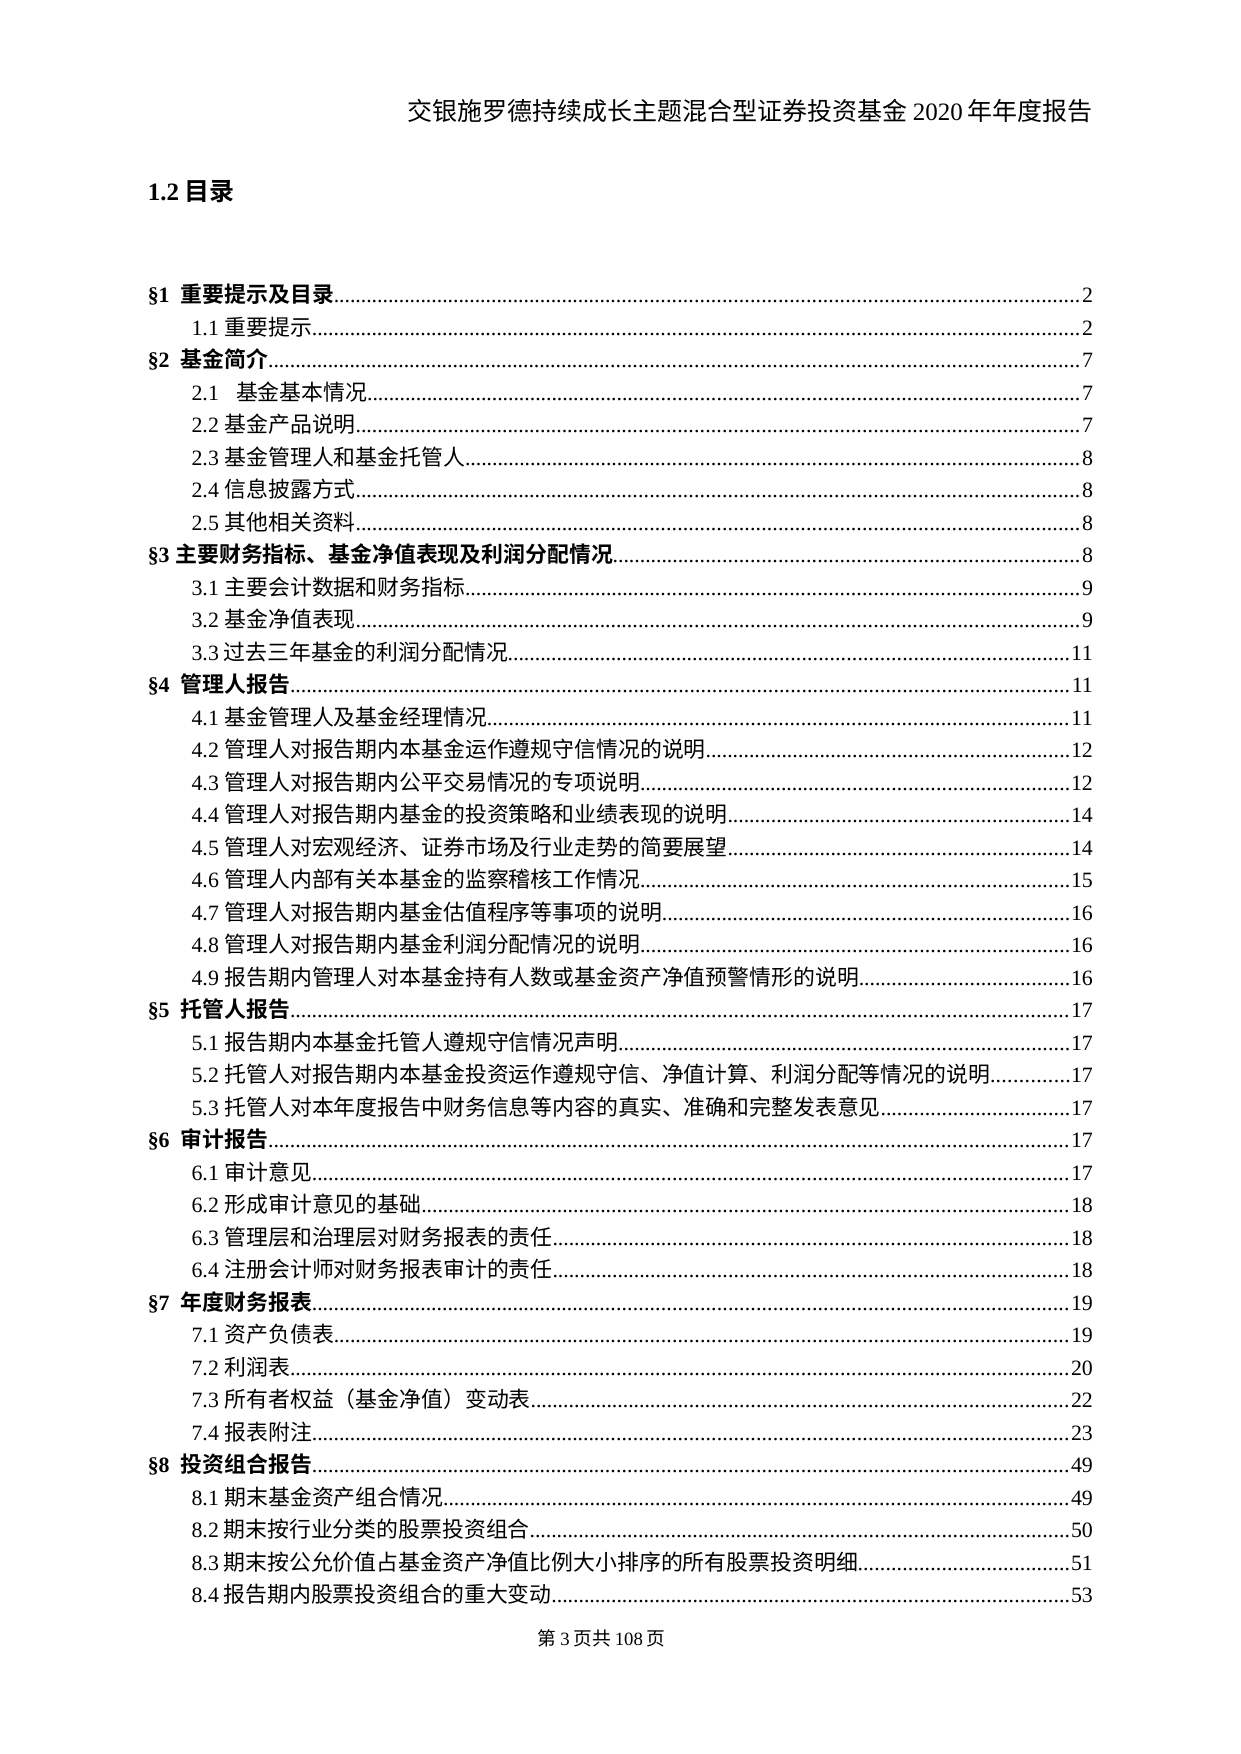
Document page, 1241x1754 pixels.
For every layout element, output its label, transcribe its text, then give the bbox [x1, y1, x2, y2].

text §7 年度财务报表 19 [148, 1284, 1092, 1317]
text 7.2 利润表 20 [191, 1349, 1092, 1382]
text §8 投资组合报告 49 [148, 1447, 1092, 1479]
text 4.3 管理人对报告期内公平交易情况的专项说明 12 [191, 764, 1092, 797]
text 4.7 管理人对报告期内基金估值程序等事项的说明 16 [191, 894, 1092, 927]
text 7.1 资产负债表 19 [191, 1317, 1092, 1349]
text 2.1 基金基本情况 7 [191, 374, 1092, 407]
text 8.3期末按公允价值占基金资产净值比例大小排序的所有股票投资明细 51 [191, 1544, 1092, 1577]
text 2.2 基金产品说明 7 [191, 407, 1092, 439]
text 6.2 形成审计意见的基础 18 [191, 1187, 1092, 1219]
text 4.2 管理人对报告期内本基金运作遵规守信情况的说明 12 [191, 732, 1092, 764]
text 4.8 管理人对报告期内基金利润分配情况的说明 16 [191, 927, 1092, 959]
text 2.5 其他相关资料 8 [191, 504, 1092, 537]
text 7.3 所有者权益（基金净值）变动表 22 [191, 1382, 1092, 1414]
text 1.2目录 [148, 157, 1092, 222]
text 4.9 报告期内管理人对本基金持有人数或基金资产净值预警情形的说明 16 [191, 959, 1092, 992]
text 8.1 期末基金资产组合情况 49 [191, 1479, 1092, 1512]
text 4.5 管理人对宏观经济、证券市场及行业走势的简要展望 14 [191, 829, 1092, 862]
text 5.2 托管人对报告期内本基金投资运作遵规守信、净值计算、利润分配等情况的说明 17 [191, 1057, 1092, 1089]
text 2.3 基金管理人和基金托管人 8 [191, 439, 1092, 472]
text 6.1 审计意见 17 [191, 1154, 1092, 1187]
text 4.6 管理人内部有关本基金的监察稽核工作情况 15 [191, 862, 1092, 894]
text 2.4 信息披露方式 8 [191, 472, 1092, 504]
text 4.1 基金管理人及基金经理情况 11 [191, 699, 1092, 732]
text 1.1 重要提示 2 [191, 309, 1092, 342]
text §3 主要财务指标、基金净值表现及利润分配情况 8 [148, 537, 1092, 569]
text §5 托管人报告 17 [148, 992, 1092, 1024]
text 3.1 主要会计数据和财务指标 9 [191, 569, 1092, 602]
text 6.3 管理层和治理层对财务报表的责任 18 [191, 1219, 1092, 1252]
text 3.2 基金净值表现 9 [191, 602, 1092, 634]
text §2 基金简介 7 [148, 342, 1092, 374]
text 5.1 报告期内本基金托管人遵规守信情况声明 17 [191, 1024, 1092, 1057]
text 3.3过去三年基金的利润分配情况 11 [191, 634, 1092, 667]
text §1 重要提示及目录 2 [148, 277, 1092, 309]
text §4 管理人报告 11 [148, 667, 1092, 699]
text 4.4 管理人对报告期内基金的投资策略和业绩表现的说明 14 [191, 797, 1092, 829]
text 7.4 报表附注 23 [191, 1414, 1092, 1447]
text §6 审计报告 17 [148, 1122, 1092, 1154]
text 6.4 注册会计师对财务报表审计的责任 18 [191, 1252, 1092, 1284]
text 8.2期末按行业分类的股票投资组合 50 [191, 1512, 1092, 1544]
text 5.3 托管人对本年度报告中财务信息等内容的真实、准确和完整发表意见 17 [191, 1089, 1092, 1122]
text 8.4报告期内股票投资组合的重大变动 53 [191, 1577, 1092, 1609]
